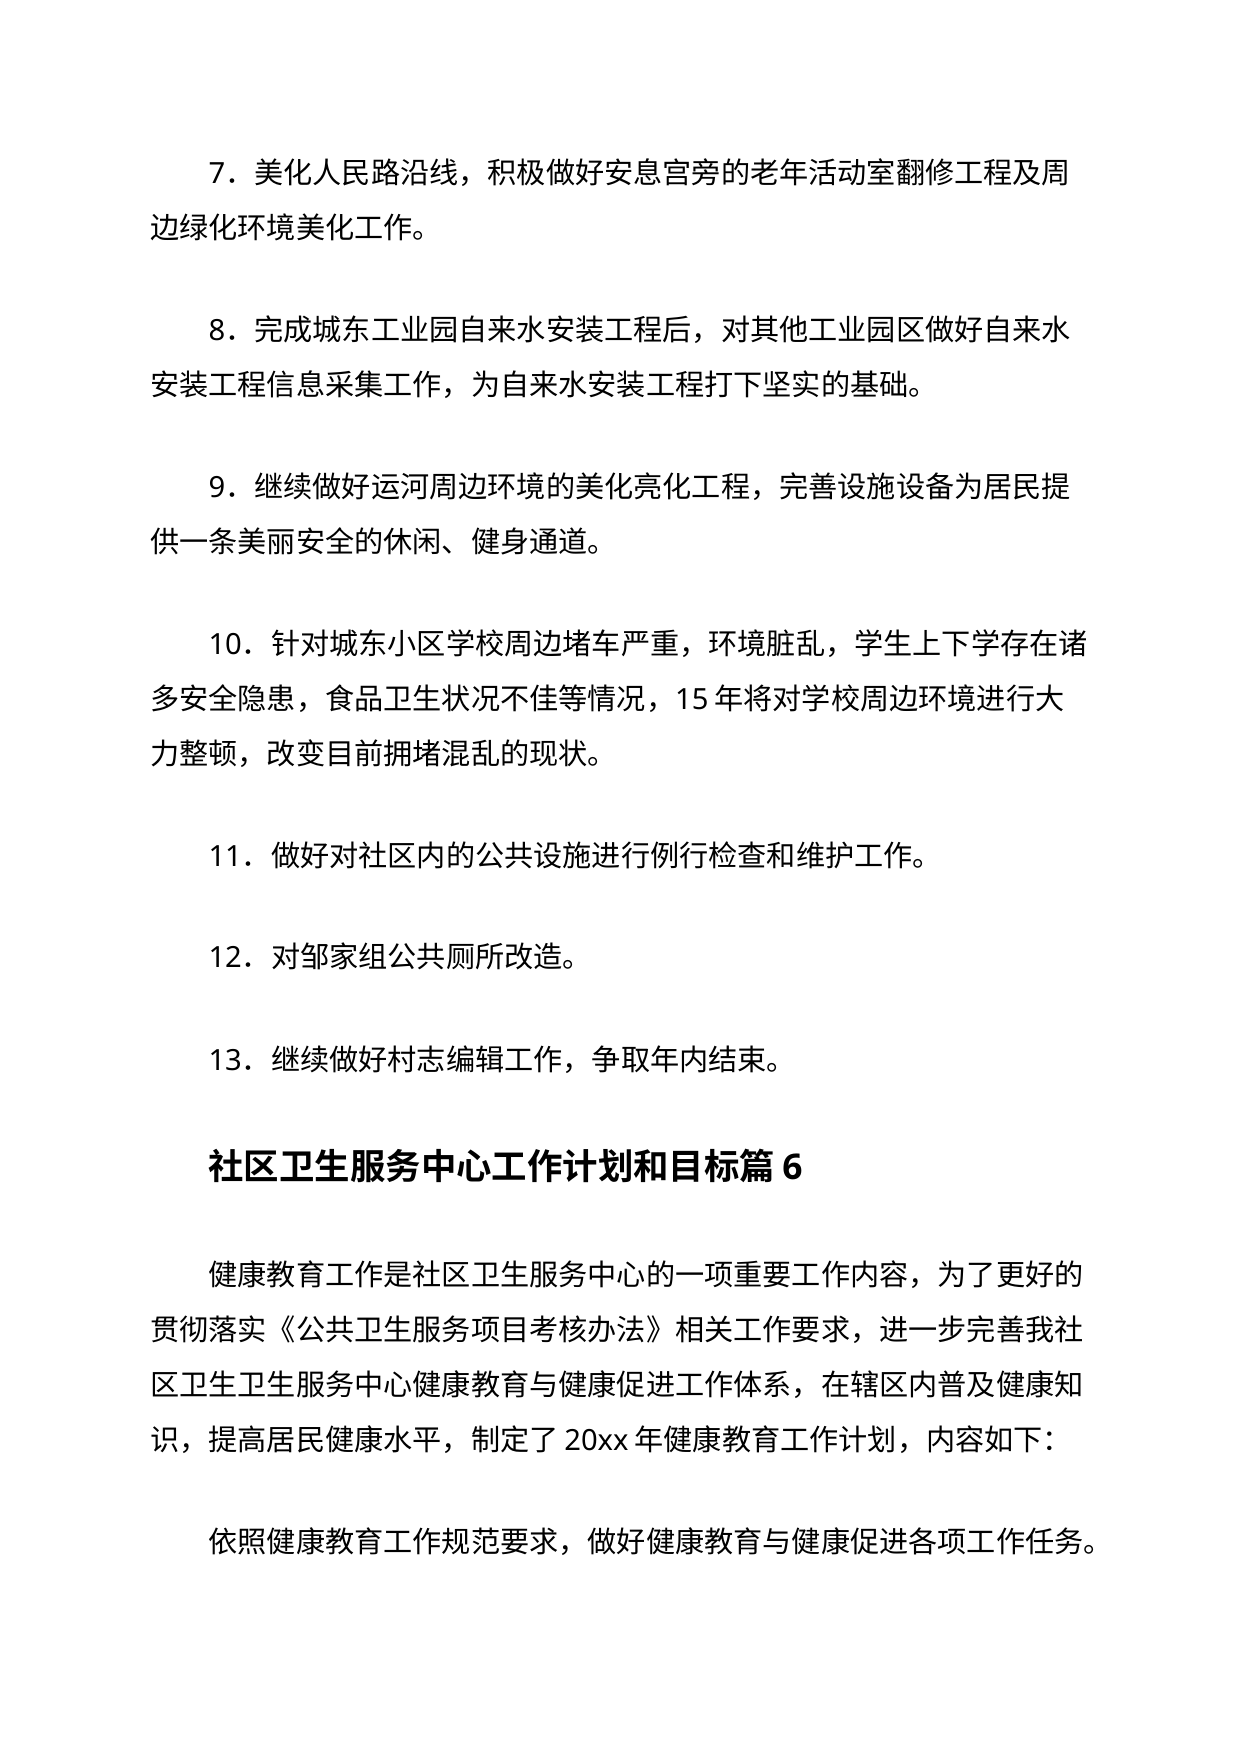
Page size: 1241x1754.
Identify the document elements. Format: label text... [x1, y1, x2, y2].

text 10．针对城东小区学校周边堵车严重，环境脏乱，学生上下学存在诸多安全隐患，食品卫生状况不佳等情况，15年将对学校周边环境进行大力整顿，改变目前拥堵混乱的现状。 [150, 620, 1090, 773]
text 7．美化人民路沿线，积极做好安息宫旁的老年活动室翻修工程及周边绿化环境美化工作。 [150, 150, 1090, 247]
text 12．对邹家组公共厕所改造。 [150, 934, 1090, 976]
text 8．完成城东工业园自来水安装工程后，对其他工业园区做好自来水安装工程信息采集工作，为自来水安装工程打下坚实的基础。 [150, 307, 1090, 404]
text 健康教育工作是社区卫生服务中心的一项重要工作内容，为了更好的贯彻落实《公共卫生服务项目考核办法》相关工作要求，进一步完善我社区卫生卫生服务中心健康教育与健康促进工作体系，在辖区内普及健康知识，提高居民健康水平，制定了20xx年健康教育工作计划，内容如下： [150, 1252, 1090, 1459]
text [150, 1518, 1090, 1561]
text 13．继续做好村志编辑工作，争取年内结束。 [150, 1036, 1090, 1078]
text 11．做好对社区内的公共设施进行例行检查和维护工作。 [150, 832, 1090, 874]
text 社区卫生服务中心工作计划和目标篇6 [150, 1138, 1090, 1189]
text 9．继续做好运河周边环境的美化亮化工程，完善设施设备为居民提供一条美丽安全的休闲、健身通道。 [150, 463, 1090, 561]
